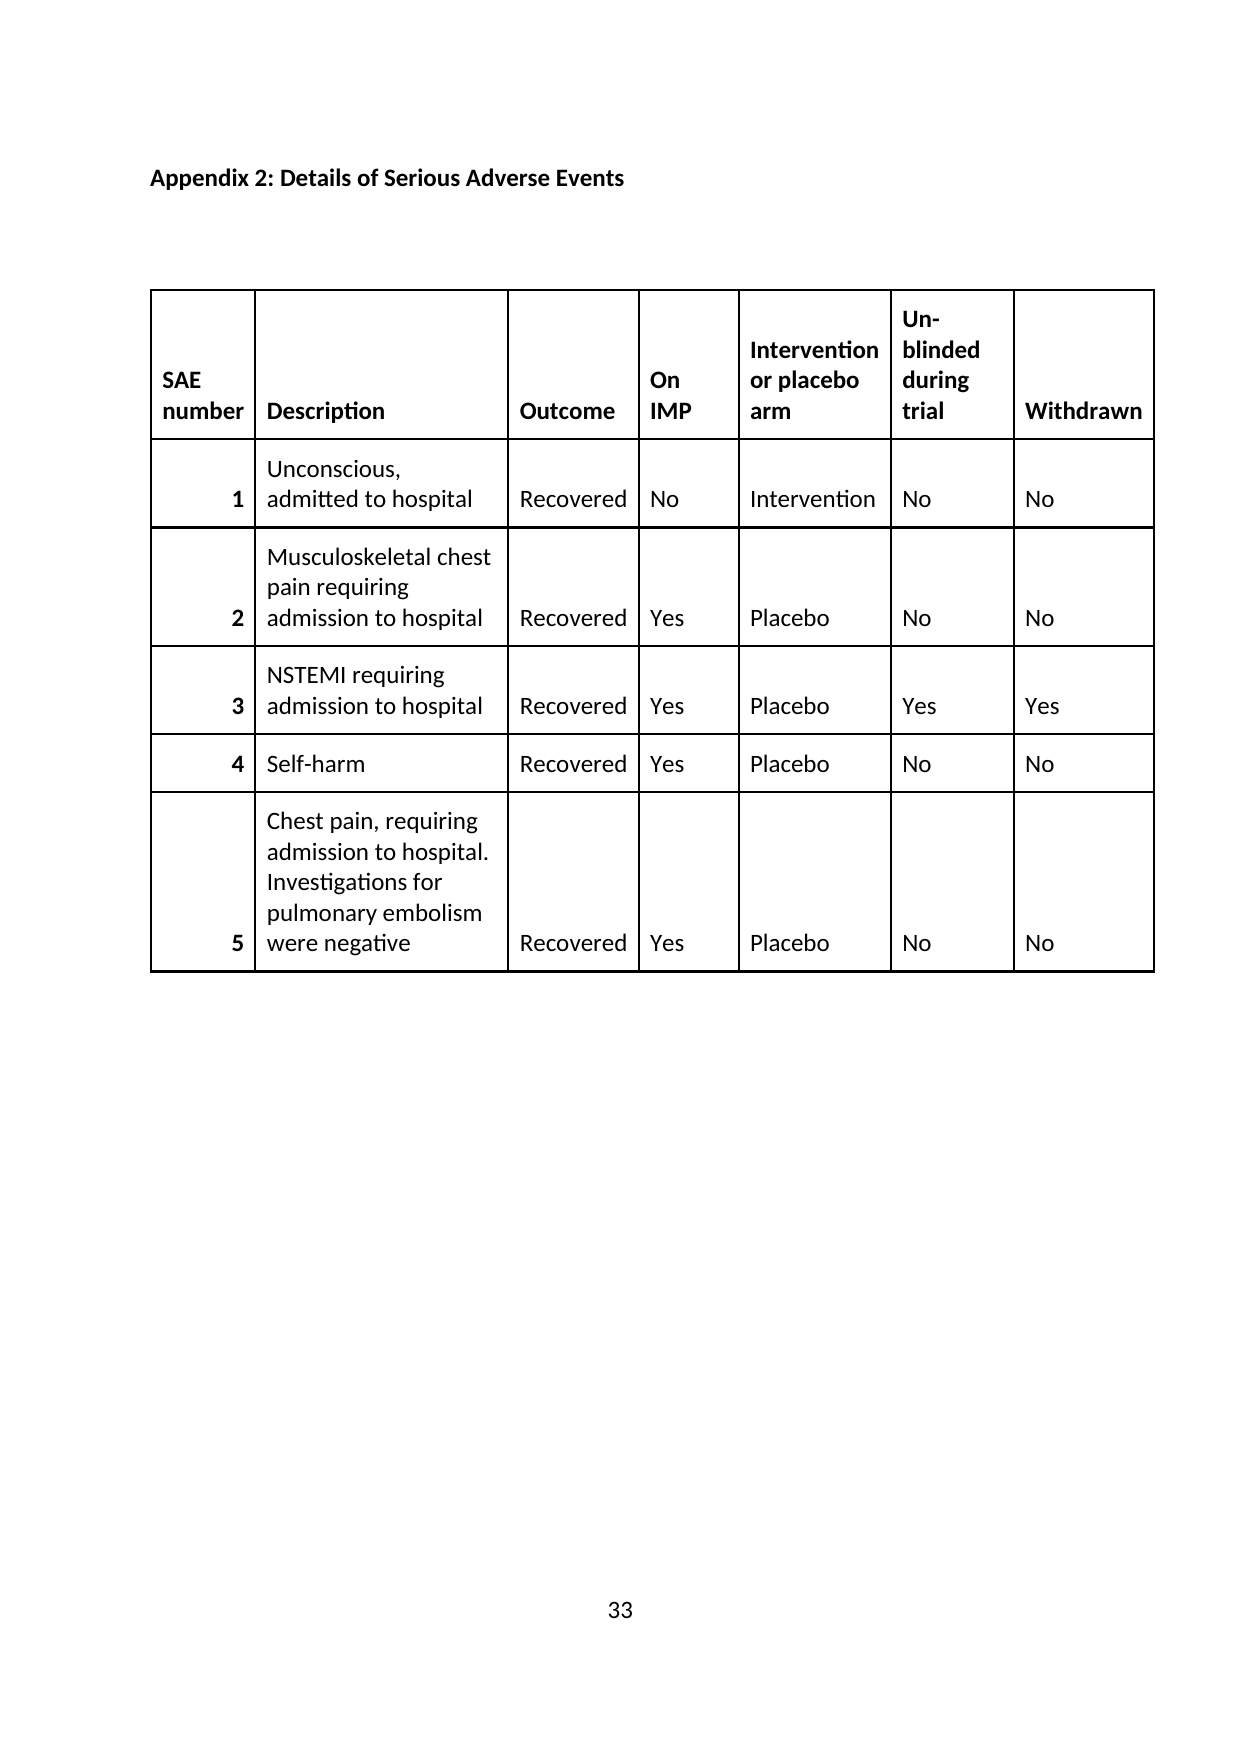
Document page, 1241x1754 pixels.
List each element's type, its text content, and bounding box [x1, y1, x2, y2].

table_cell Yes [640, 647, 738, 733]
table_cell Recovered [509, 529, 638, 645]
table_cell Placebo [740, 735, 890, 791]
table_cell Unconscious, admitted to hospital [256, 440, 507, 526]
table_header Intervention or placebo arm [740, 291, 890, 438]
table_cell Self-harm [256, 735, 507, 791]
table_cell 2 [152, 529, 254, 645]
table_cell Musculoskeletal chest pain requiring admission to hospital [256, 529, 507, 645]
table_cell Chest pain, requiring admission to hospital. Investigations for pulmonary embolism were negative [256, 793, 507, 970]
table_cell Placebo [740, 647, 890, 733]
table_cell Yes [640, 793, 738, 970]
table_cell Recovered [509, 647, 638, 733]
text Appendix 2: Details of Serious Adverse Events [150, 162, 1090, 193]
table_header Outcome [509, 291, 638, 438]
table_header Un-blinded during trial [892, 291, 1013, 438]
table_cell Recovered [509, 735, 638, 791]
table_cell No [892, 529, 1013, 645]
table_cell Recovered [509, 440, 638, 526]
table_cell Yes [1015, 647, 1153, 733]
table_cell No [1015, 793, 1153, 970]
table_cell Placebo [740, 529, 890, 645]
table_cell 3 [152, 647, 254, 733]
table_header Withdrawn [1015, 291, 1153, 438]
table_cell 1 [152, 440, 254, 526]
table_cell No [640, 440, 738, 526]
table_cell No [892, 735, 1013, 791]
table_cell 4 [152, 735, 254, 791]
table_cell Placebo [740, 793, 890, 970]
table_header On IMP [640, 291, 738, 438]
table_header Description [256, 291, 507, 438]
table_cell No [1015, 440, 1153, 526]
table_cell Recovered [509, 793, 638, 970]
table_cell No [892, 440, 1013, 526]
table_cell No [1015, 529, 1153, 645]
table_cell Intervention [740, 440, 890, 526]
table_cell Yes [640, 529, 738, 645]
table_cell Yes [640, 735, 738, 791]
table_cell Yes [892, 647, 1013, 733]
table_cell No [892, 793, 1013, 970]
table_header SAE number [152, 291, 254, 438]
table_cell No [1015, 735, 1153, 791]
table_cell 5 [152, 793, 254, 970]
table_cell NSTEMI requiring admission to hospital [256, 647, 507, 733]
